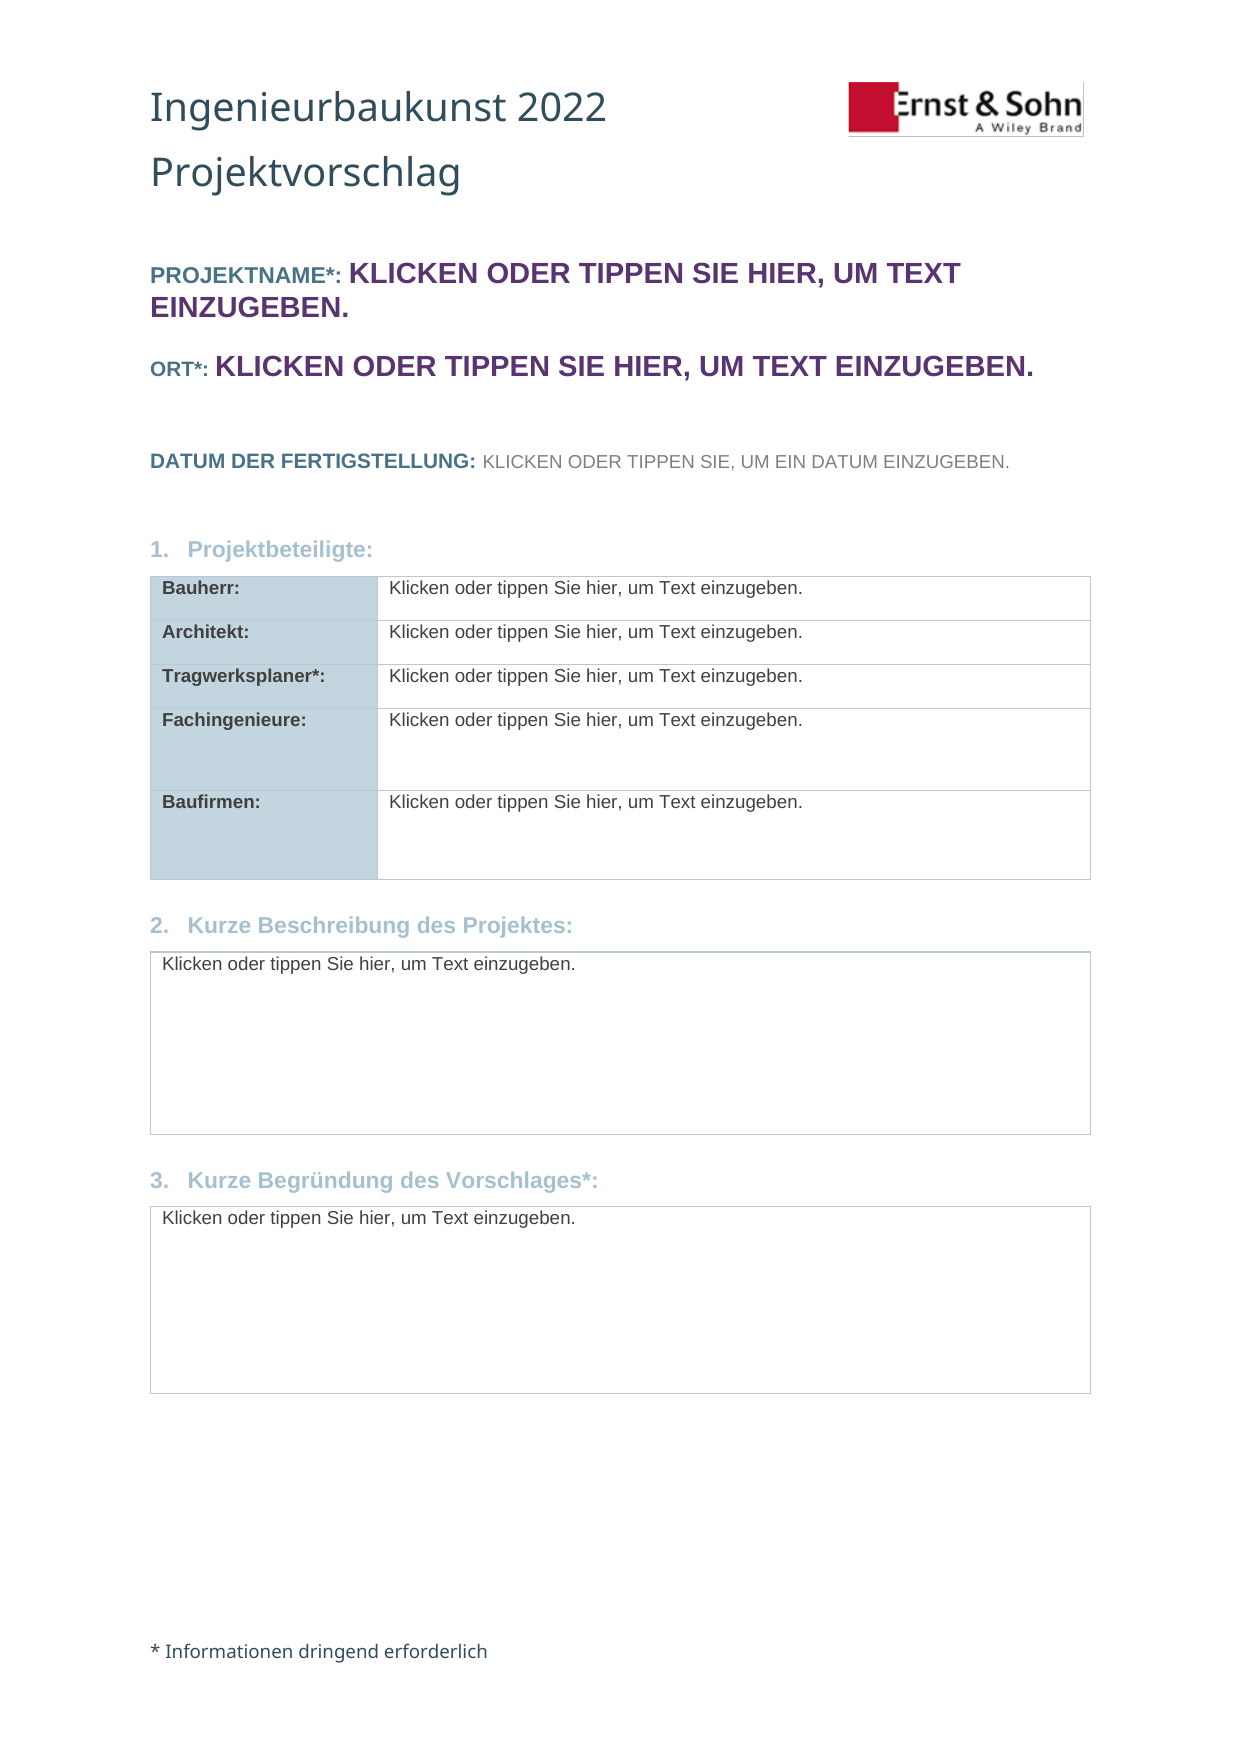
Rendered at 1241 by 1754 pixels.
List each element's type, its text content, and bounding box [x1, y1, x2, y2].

subtitle datum der Fertigstellung: [150, 449, 1090, 473]
table_cell Tragwerksplaner*: [151, 665, 377, 708]
table_cell Fachingenieure: [151, 709, 377, 790]
table_cell Baufirmen: [151, 791, 377, 879]
subtitle Kurze Begründung des Vorschlages*: [150, 1167, 1090, 1193]
table_header Bauherr: [151, 577, 377, 620]
table_cell [378, 791, 1090, 879]
picture [848, 82, 1085, 138]
subtitle Kurze Beschreibung des Projektes: [150, 912, 1090, 938]
table_cell Architekt: [151, 621, 377, 664]
table_cell [378, 709, 1090, 790]
subtitle Ort*: [150, 348, 1090, 432]
table_cell [378, 665, 1090, 708]
subtitle Projektname*: [150, 256, 1090, 323]
subtitle Projektbeteiligte: [150, 536, 1090, 562]
table_cell [378, 621, 1090, 664]
